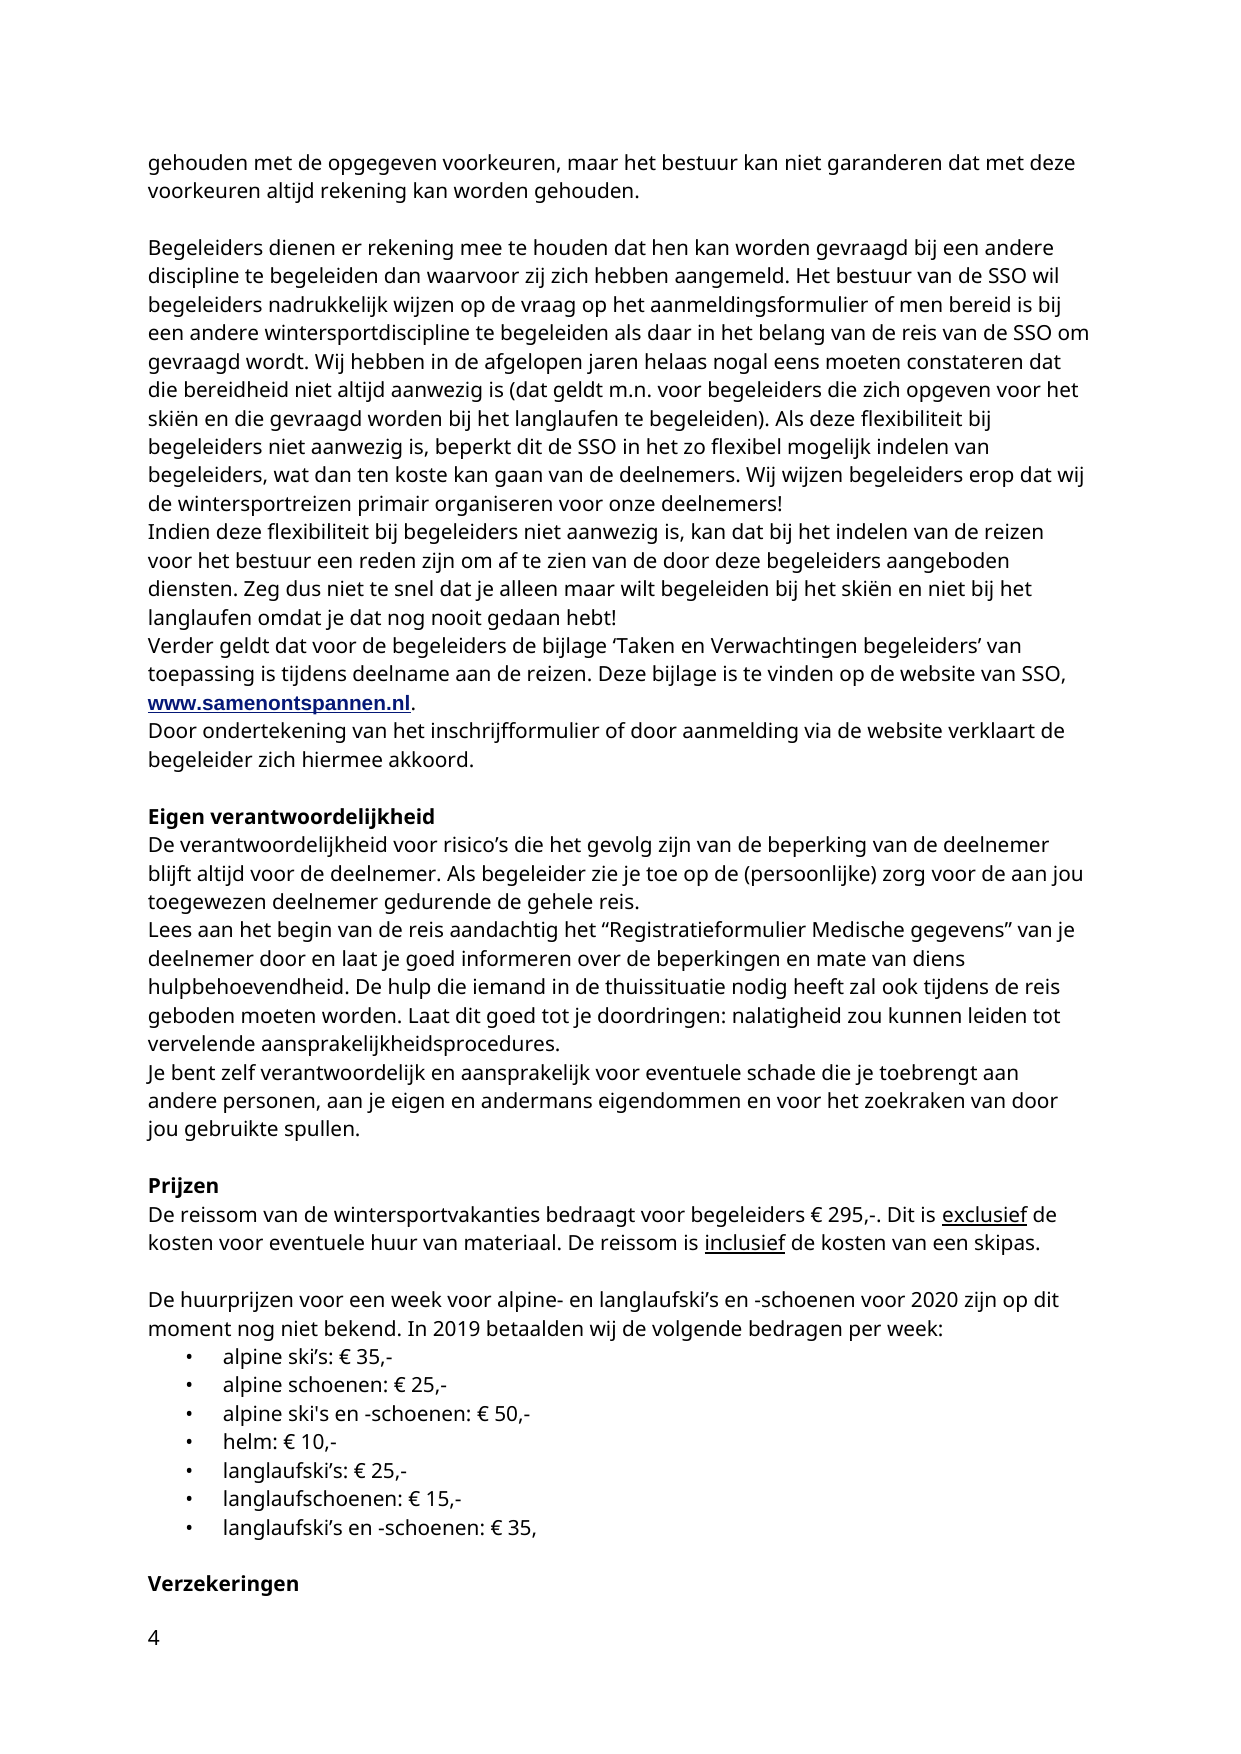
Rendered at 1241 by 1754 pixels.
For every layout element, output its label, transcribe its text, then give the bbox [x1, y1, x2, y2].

text De verantwoordelijkheid voor risico’s die het gevolg zijn van de beperking van de deelnemer blijft altijd voor de deelnemer. Als begeleider zie je toe op de (persoonlijke) zorg voor de aan jou toegewezen deelnemer gedurende de gehele reis. [148, 830, 1092, 916]
text Verder geldt dat voor de begeleiders de bijlage ‘Taken en Verwachtingen begeleiders’ van toepassing is tijdens deelname aan de reizen. Deze bijlage is te vinden op de website van SSO, www.samenontspannen.nl. [148, 631, 1092, 716]
text Indien deze flexibiliteit bij begeleiders niet aanwezig is, kan dat bij het indelen van de reizen voor het bestuur een reden zijn om af te zien van de door deze begeleiders aangeboden diensten. Zeg dus niet te snel dat je alleen maar wilt begeleiden bij het skiën en niet bij het langlaufen omdat je dat nog nooit gedaan hebt! [148, 517, 1092, 631]
text Prijzen [148, 1171, 1092, 1200]
text Verzekeringen [148, 1569, 1092, 1598]
list alpine schoenen: € 25,- [185, 1371, 1092, 1399]
list langlaufski’s en -schoenen: € 35, [185, 1513, 1092, 1541]
text Je bent zelf verantwoordelijk en aansprakelijk voor eventuele schade die je toebrengt aan andere personen, aan je eigen en andermans eigendommen en voor het zoekraken van door jou gebruikte spullen. [148, 1058, 1092, 1143]
list alpine ski's en -schoenen: € 50,- [185, 1399, 1092, 1427]
list langlaufschoenen: € 15,- [185, 1484, 1092, 1513]
text Begeleiders dienen er rekening mee te houden dat hen kan worden gevraagd bij een andere discipline te begeleiden dan waarvoor zij zich hebben aangemeld. Het bestuur van de SSO wil begeleiders nadrukkelijk wijzen op de vraag op het aanmeldingsformulier of men bereid is bij een andere wintersportdiscipline te begeleiden als daar in het belang van de reis van de SSO om gevraagd wordt. Wij hebben in de afgelopen jaren helaas nogal eens moeten constateren dat die bereidheid niet altijd aanwezig is (dat geldt m.n. voor begeleiders die zich opgeven voor het skiën en die gevraagd worden bij het langlaufen te begeleiden). Als deze flexibiliteit bij begeleiders niet aanwezig is, beperkt dit de SSO in het zo flexibel mogelijk indelen van begeleiders, wat dan ten koste kan gaan van de deelnemers. Wij wijzen begeleiders erop dat wij de wintersportreizen primair organiseren voor onze deelnemers! [148, 233, 1092, 517]
text Door ondertekening van het inschrijfformulier of door aanmelding via de website verklaart de begeleider zich hiermee akkoord. [148, 716, 1092, 773]
list helm: € 10,- [185, 1427, 1092, 1456]
text De reissom van de wintersportvakanties bedraagt voor begeleiders € 295,-. Dit is exclusief de kosten voor eventuele huur van materiaal. De reissom is inclusief de kosten van een skipas. [148, 1200, 1092, 1257]
text De huurprijzen voor een week voor alpine- en langlaufski’s en -schoenen voor 2020 zijn op dit moment nog niet bekend. In 2019 betaalden wij de volgende bedragen per week: [148, 1285, 1092, 1342]
text Lees aan het begin van de reis aandachtig het “Registratieformulier Medische gegevens” van je deelnemer door en laat je goed informeren over de beperkingen en mate van diens hulpbehoevendheid. De hulp die iemand in de thuissituatie nodig heeft zal ook tijdens de reis geboden moeten worden. Laat dit goed tot je doordringen: nalatigheid zou kunnen leiden tot vervelende aansprakelijkheidsprocedures. [148, 916, 1092, 1058]
text Eigen verantwoordelijkheid [148, 802, 1092, 830]
list alpine ski’s: € 35,- [185, 1342, 1092, 1371]
list langlaufski’s: € 25,- [185, 1456, 1092, 1484]
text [148, 148, 1092, 204]
